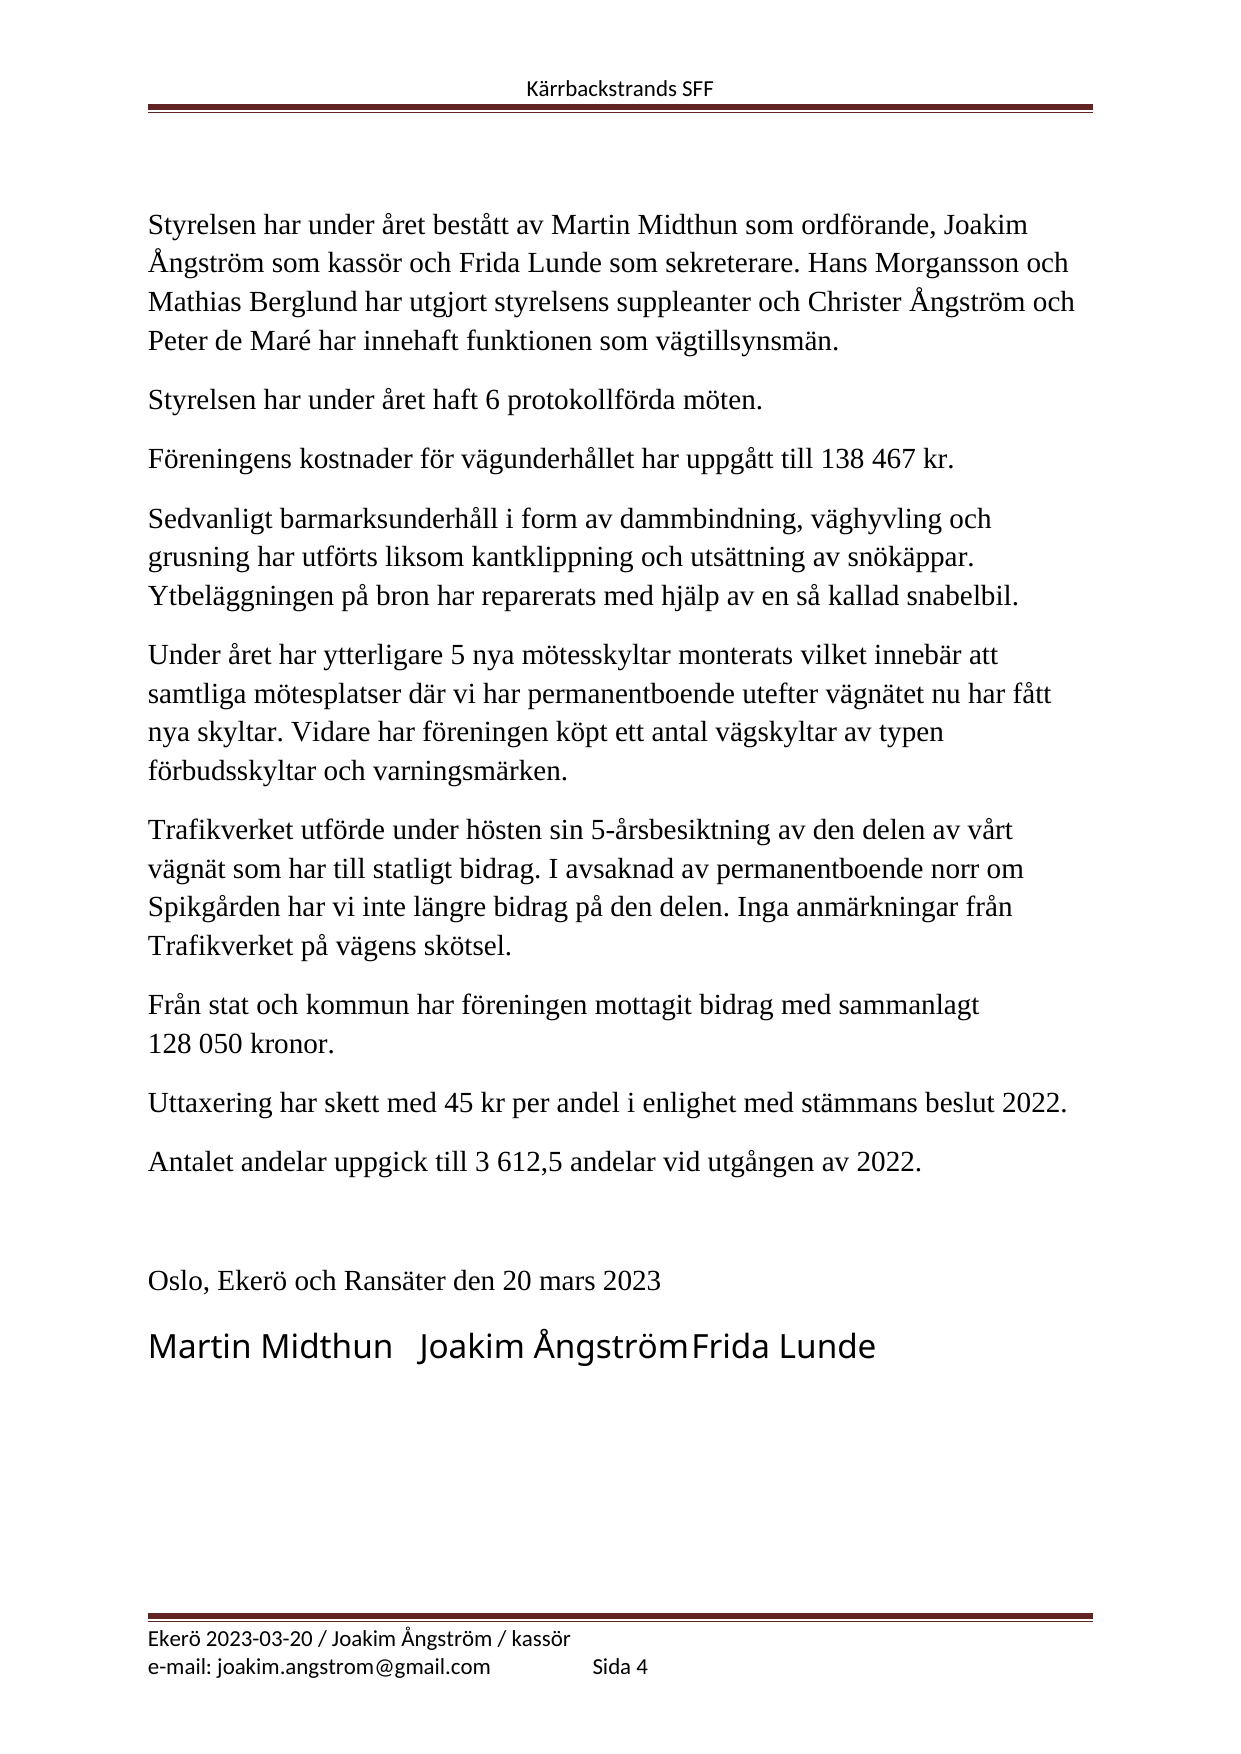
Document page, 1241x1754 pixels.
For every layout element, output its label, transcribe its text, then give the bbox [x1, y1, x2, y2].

text Antalet andelar uppgick till 3 612,5 andelar vid utgången av 2022. [148, 1144, 1093, 1178]
text Styrelsen har under året bestått av Martin Midthun som ordförande, Joakim Ångström som kassör och Frida Lunde som sekreterare. Hans Morgansson och Mathias Berglund har utgjort styrelsens suppleanter och Christer Ångström och Peter de Maré har innehaft funktionen som vägtillsynsmän. [148, 207, 1093, 356]
text Styrelsen har under året haft 6 protokollförda möten. [148, 382, 1093, 416]
text Martin Midthun Joakim Ångström Frida Lunde [148, 1323, 1093, 1368]
text Uttaxering har skett med 45 kr per andel i enlighet med stämmans beslut 2022. [148, 1085, 1093, 1119]
text Trafikverket utförde under hösten sin 5-årsbesiktning av den delen av vårt vägnät som har till statligt bidrag. I avsaknad av permanentboende norr om Spikgården har vi inte längre bidrag på den delen. Inga anmärkningar från Trafikverket på vägens skötsel. [148, 812, 1093, 961]
text Sedvanligt barmarksunderhåll i form av dammbindning, väghyvling och grusning har utförts liksom kantklippning och utsättning av snökäppar. Ytbeläggningen på bron har reparerats med hjälp av en så kallad snabelbil. [148, 501, 1093, 611]
text Från stat och kommun har föreningen mottagit bidrag med sammanlagt 128 050 kronor. [148, 987, 1093, 1059]
text Under året har ytterligare 5 nya mötesskyltar monterats vilket innebär att samtliga mötesplatser där vi har permanentboende utefter vägnätet nu har fått nya skyltar. Vidare har föreningen köpt ett antal vägskyltar av typen förbudsskyltar och varningsmärken. [148, 637, 1093, 786]
text Föreningens kostnader för vägunderhållet har uppgått till 138 467 kr. [148, 441, 1093, 475]
text Oslo, Ekerö och Ransäter den 20 mars 2023 [148, 1263, 1093, 1297]
